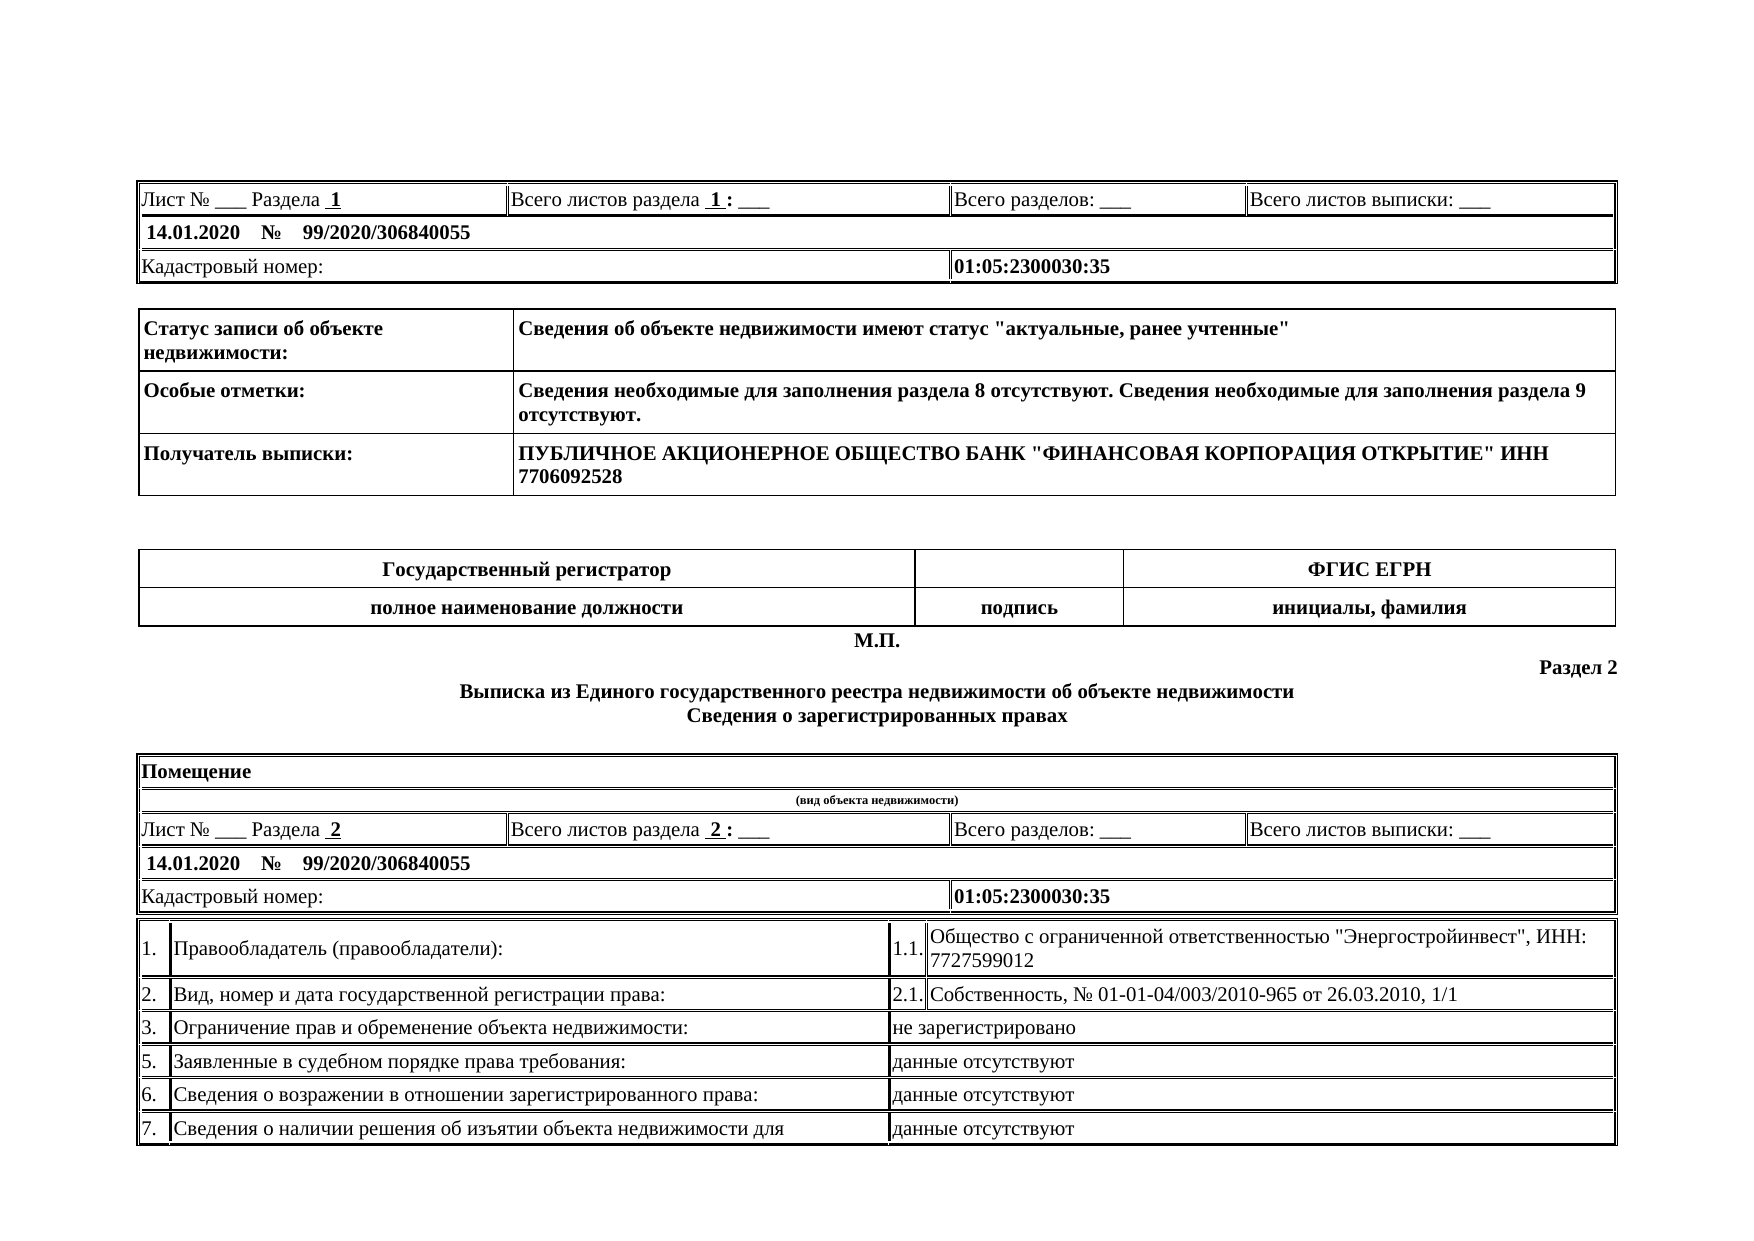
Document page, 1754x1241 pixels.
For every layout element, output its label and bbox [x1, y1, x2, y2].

table_header [135, 177, 1619, 1149]
